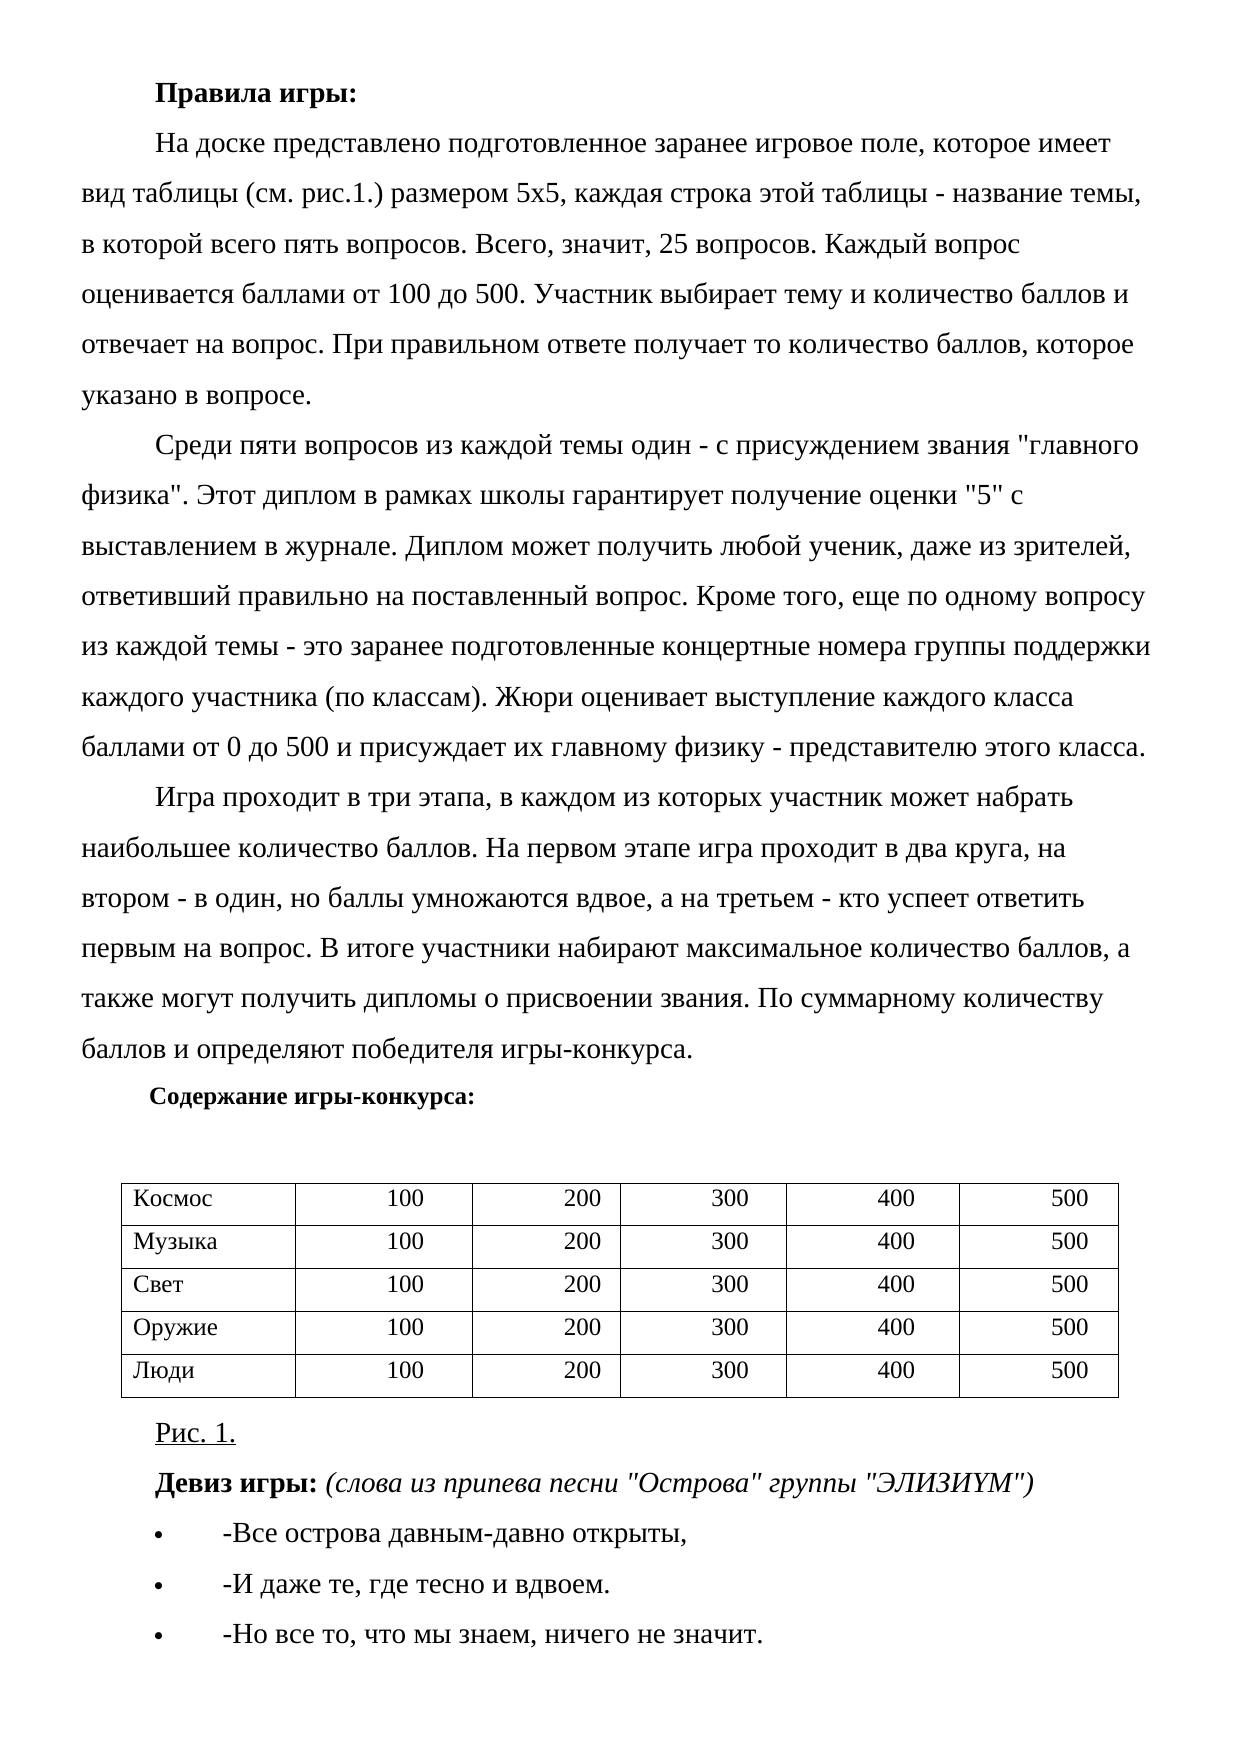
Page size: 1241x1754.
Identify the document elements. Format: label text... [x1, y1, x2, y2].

text Правила игры: [81, 75, 1159, 108]
table_cell 500 [960, 1226, 1118, 1268]
table_cell Музыка [122, 1226, 295, 1268]
table_cell 400 [787, 1355, 959, 1397]
table_cell 500 [960, 1355, 1118, 1397]
table_cell Оружие [122, 1312, 295, 1354]
table_cell 100 [296, 1226, 472, 1268]
table_cell Люди [122, 1355, 295, 1397]
table_header 500 [960, 1184, 1118, 1225]
table_cell 300 [621, 1312, 786, 1354]
text Среди пяти вопросов из каждой темы один - с присуждением звания "главного физика". Этот диплом в рамках школы гарантирует получение оценки "5" с выставлением в журнале. Диплом может получить любой ученик, даже из зрителей, ответивший правильно на поставленный вопрос. Кроме того, еще по одному вопросу из каждой темы - это заранее подготовленные концертные номера группы поддержки каждого участника (по классам). Жюри оценивает выступление каждого класса баллами от 0 до 500 и присуждает их главному физику - представителю этого класса. [81, 427, 1159, 763]
table_cell 400 [787, 1226, 959, 1268]
table_header 400 [787, 1184, 959, 1225]
text На доске представлено подготовленное заранее игровое поле, которое имеет вид таблицы (см. рис.1.) размером 5х5, каждая строка этой таблицы - название темы, в которой всего пять вопросов. Всего, значит, 25 вопросов. Каждый вопрос оценивается баллами от 100 до 500. Участник выбирает тему и количество баллов и отвечает на вопрос. При правильном ответе получает то количество баллов, которое указано в вопросе. [81, 125, 1159, 410]
table_cell 200 [473, 1269, 620, 1311]
table_cell 200 [473, 1312, 620, 1354]
table_cell 100 [296, 1312, 472, 1354]
table_cell 200 [473, 1355, 620, 1397]
table_cell Свет [122, 1269, 295, 1311]
list -Но все то, что мы знаем, ничего не значит. [81, 1616, 1159, 1649]
table_cell 100 [296, 1269, 472, 1311]
table_cell 500 [960, 1269, 1118, 1311]
table_cell 300 [621, 1355, 786, 1397]
text Девиз игры: (слова из припева песни "Острова" группы "ЭЛИЗИYМ") [81, 1465, 1159, 1499]
table_cell 100 [296, 1355, 472, 1397]
table_cell 300 [621, 1226, 786, 1268]
list -Все острова давным-давно открыты, [81, 1515, 1159, 1549]
table_cell 300 [621, 1269, 786, 1311]
table_cell 200 [473, 1226, 620, 1268]
text Содержание игры-конкурса: [75, 1081, 1159, 1110]
text Игра проходит в три этапа, в каждом из которых участник может набрать наибольшее количество баллов. На первом этапе игра проходит в два круга, на втором - в один, но баллы умножаются вдвое, а на третьем - кто успеет ответить первым на вопрос. В итоге участники набирают максимальное количество баллов, а также могут получить дипломы о присвоении звания. По суммарному количеству баллов и определяют победителя игры-конкурса. [81, 779, 1159, 1064]
table_header 300 [621, 1184, 786, 1225]
table_header 200 [473, 1184, 620, 1225]
list -И даже те, где тесно и вдвоем. [81, 1566, 1159, 1599]
table_cell 400 [787, 1312, 959, 1354]
table_cell 400 [787, 1269, 959, 1311]
table_header 100 [296, 1184, 472, 1225]
table_cell 500 [960, 1312, 1118, 1354]
text Рис. 1. [81, 1175, 1159, 1448]
table_header Космос [122, 1184, 295, 1225]
